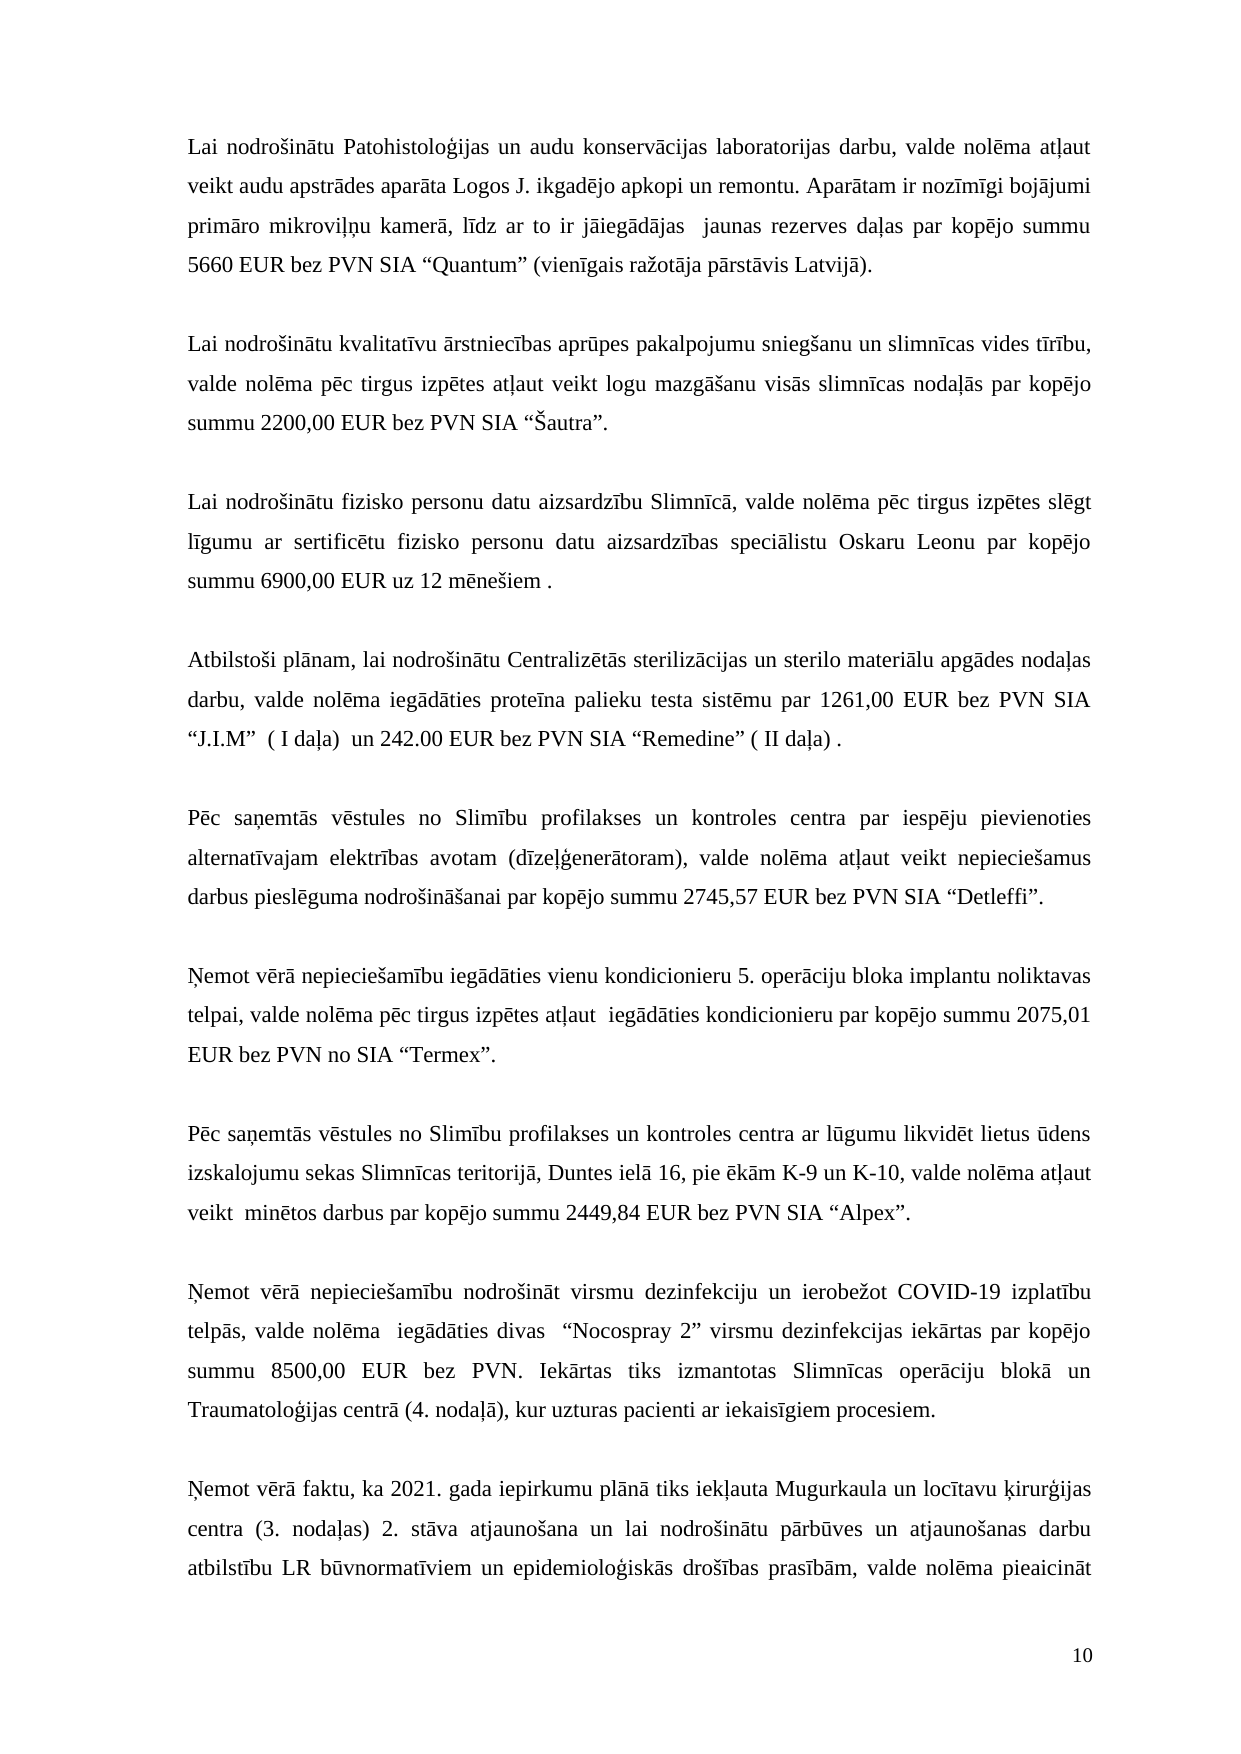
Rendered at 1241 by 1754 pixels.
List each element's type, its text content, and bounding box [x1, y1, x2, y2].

text Lai nodrošinātu fizisko personu datu aizsardzību Slimnīcā, valde nolēma pēc tirgus izpētes slēgt līgumu ar sertificētu fizisko personu datu aizsardzības speciālistu Oskaru Leonu par kopējo summu 6900,00 EUR uz 12 mēnešiem . [187, 488, 1092, 593]
text Ņemot vērā nepieciešamību nodrošināt virsmu dezinfekciju un ierobežot COVID-19 izplatību telpās, valde nolēma iegādāties divas “Nocospray 2” virsmu dezinfekcijas iekārtas par kopējo summu 8500,00 EUR bez PVN. Iekārtas tiks izmantotas Slimnīcas operāciju blokā un Traumatoloģijas centrā (4. nodaļā), kur uzturas pacienti ar iekaisīgiem procesiem. [187, 1278, 1092, 1423]
text Lai nodrošinātu kvalitatīvu ārstniecības aprūpes pakalpojumu sniegšanu un slimnīcas vides tīrību, valde nolēma pēc tirgus izpētes atļaut veikt logu mazgāšanu visās slimnīcas nodaļās par kopējo summu 2200,00 EUR bez PVN SIA “Šautra”. [187, 330, 1092, 436]
text Atbilstoši plānam, lai nodrošinātu Centralizētās sterilizācijas un sterilo materiālu apgādes nodaļas darbu, valde nolēma iegādāties proteīna palieku testa sistēmu par 1261,00 EUR bez PVN SIA “J.I.M” ( I daļa) un 242.00 EUR bez PVN SIA “Remedine” ( II daļa) . [187, 646, 1092, 751]
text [187, 1475, 1092, 1581]
text Pēc saņemtās vēstules no Slimību profilakses un kontroles centra ar lūgumu likvidēt lietus ūdens izskalojumu sekas Slimnīcas teritorijā, Duntes ielā 16, pie ēkām K-9 un K-10, valde nolēma atļaut veikt minētos darbus par kopējo summu 2449,84 EUR bez PVN SIA “Alpex”. [187, 1120, 1092, 1225]
text Ņemot vērā nepieciešamību iegādāties vienu kondicionieru 5. operāciju bloka implantu noliktavas telpai, valde nolēma pēc tirgus izpētes atļaut iegādāties kondicionieru par kopējo summu 2075,01 EUR bez PVN no SIA “Termex”. [187, 962, 1092, 1067]
text Lai nodrošinātu Patohistoloģijas un audu konservācijas laboratorijas darbu, valde nolēma atļaut veikt audu apstrādes aparāta Logos J. ikgadējo apkopi un remontu. Aparātam ir nozīmīgi bojājumi primāro mikroviļņu kamerā, līdz ar to ir jāiegādājas jaunas rezerves daļas par kopējo summu 5660 EUR bez PVN SIA “Quantum” (vienīgais ražotāja pārstāvis Latvijā). [187, 133, 1092, 278]
text Pēc saņemtās vēstules no Slimību profilakses un kontroles centra par iespēju pievienoties alternatīvajam elektrības avotam (dīzeļģenerātoram), valde nolēma atļaut veikt nepieciešamus darbus pieslēguma nodrošināšanai par kopējo summu 2745,57 EUR bez PVN SIA “Detleffi”. [187, 804, 1092, 909]
